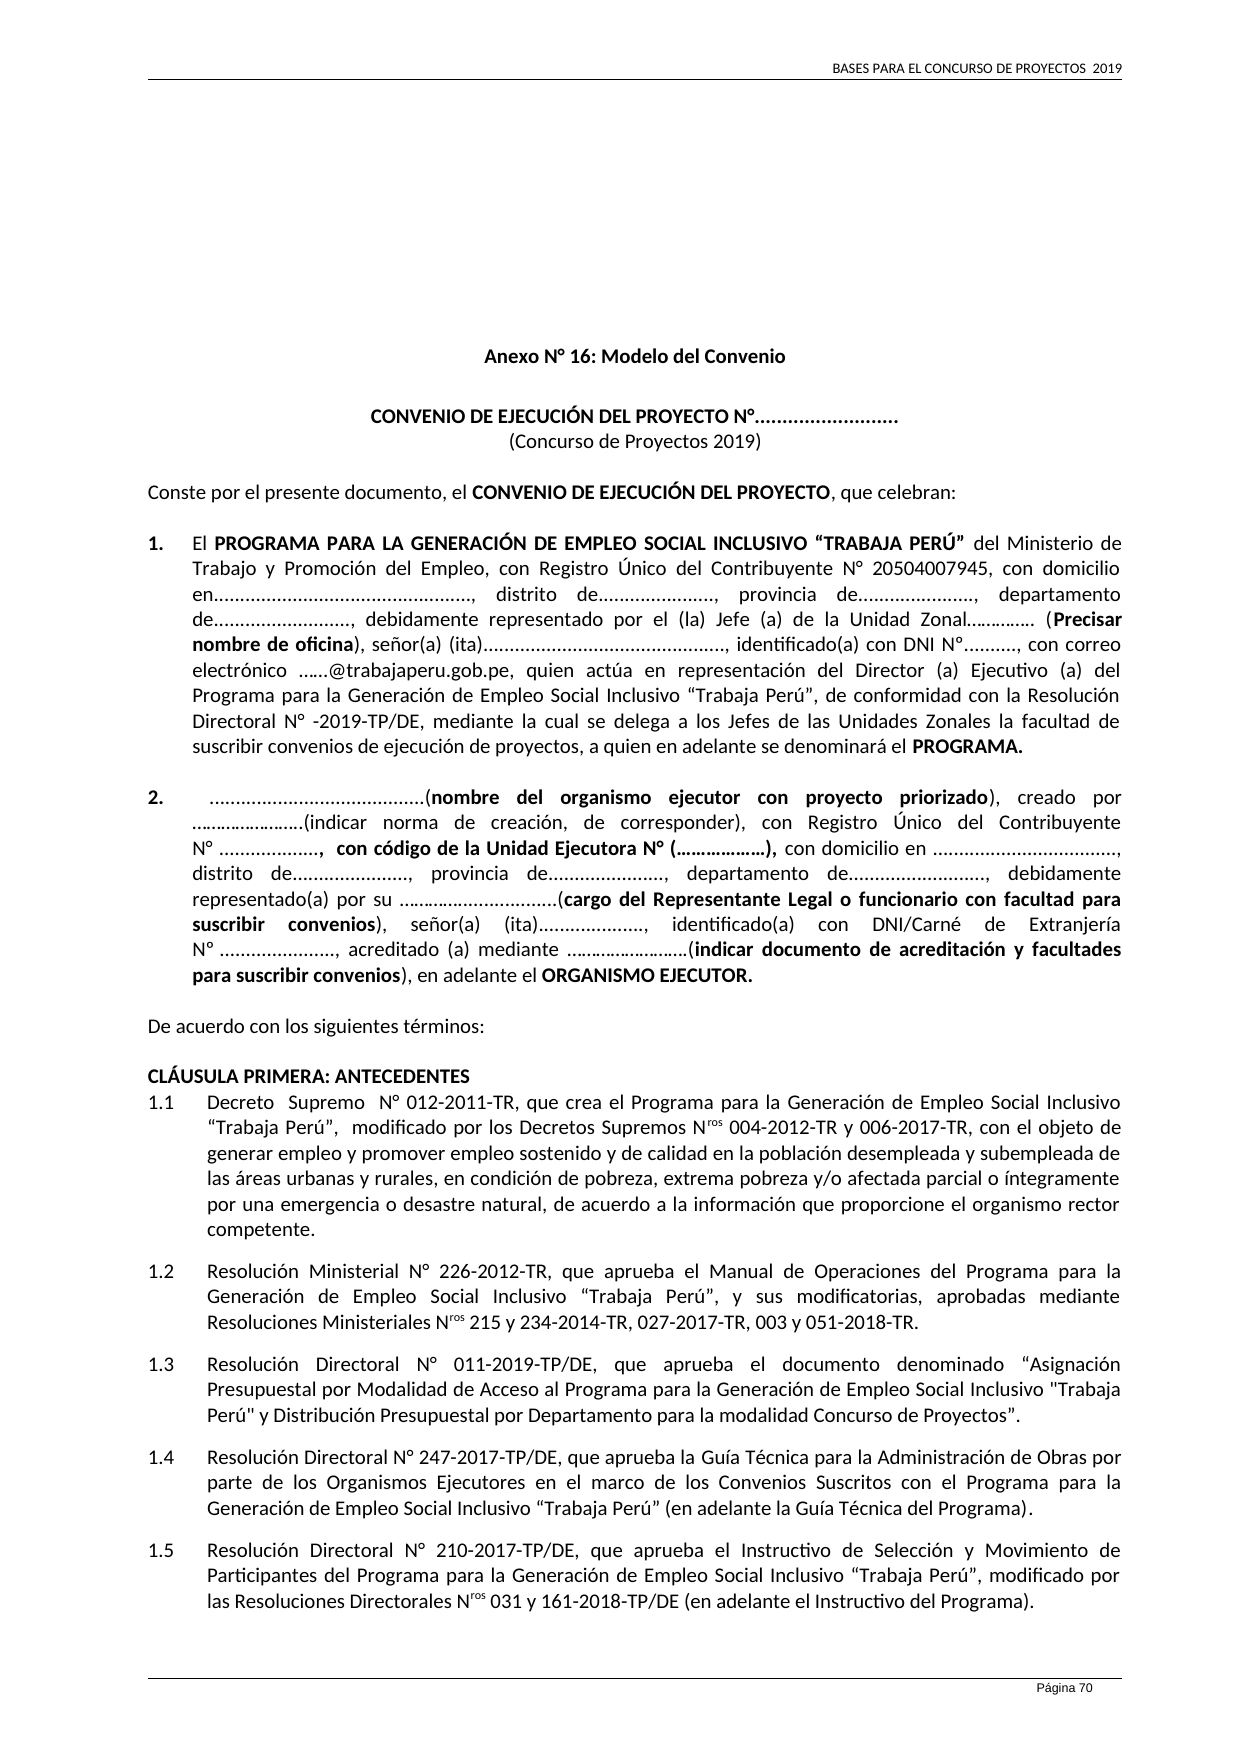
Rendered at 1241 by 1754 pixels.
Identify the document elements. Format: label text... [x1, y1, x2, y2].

text CONVENIO DE EJECUCIÓN DEL PROYECTO N°.......................... [148, 403, 1122, 428]
list Resolución Directoral N° 011-2019-TP/DE, que aprueba el documento denominado “Asignación Presupuestal por Modalidad de Acceso al Programa para la Generación de Empleo Social Inclusivo "Trabaja Perú" y Distribución Presupuestal por Departamento para la modalidad Concurso de Proyectos”. [148, 1351, 1122, 1427]
list .........................................(nombre del organismo ejecutor con proyecto priorizado), creado por …………………..(indicar norma de creación, de corresponder), con Registro Único del Contribuyente N° ..................., con código de la Unidad Ejecutora N° (………………), con domicilio en ..................................., distrito de......................, provincia de......................, departamento de.........................., debidamente representado(a) por su …………...................(cargo del Representante Legal o funcionario con facultad para suscribir convenios), señor(a) (ita)...................., identificado(a) con DNI/Carné de Extranjería Nº ......................, acreditado (a) mediante …………………….(indicar documento de acreditación y facultades para suscribir convenios), en adelante el ORGANISMO EJECUTOR. [148, 784, 1122, 987]
text Anexo N° 16: Modelo del Convenio [148, 343, 1122, 369]
text De acuerdo con los siguientes términos: [148, 1013, 1122, 1038]
list Resolución Directoral N° 247-2017-TP/DE, que aprueba la Guía Técnica para la Administración de Obras por parte de los Organismos Ejecutores en el marco de los Convenios Suscritos con el Programa para la Generación de Empleo Social Inclusivo “Trabaja Perú” (en adelante la Guía Técnica del Programa). [148, 1444, 1122, 1520]
list Resolución Directoral N° 210-2017-TP/DE, que aprueba el Instructivo de Selección y Movimiento de Participantes del Programa para la Generación de Empleo Social Inclusivo “Trabaja Perú”, modificado por las Resoluciones Directorales Nros 031 y 161-2018-TP/DE (en adelante el Instructivo del Programa). [148, 1537, 1122, 1613]
text CLÁUSULA PRIMERA: ANTECEDENTES [148, 1064, 1122, 1089]
list Decreto Supremo N° 012-2011-TR, que crea el Programa para la Generación de Empleo Social Inclusivo “Trabaja Perú”, modificado por los Decretos Supremos Nros 004-2012-TR y 006-2017-TR, con el objeto de generar empleo y promover empleo sostenido y de calidad en la población desempleada y subempleada de las áreas urbanas y rurales, en condición de pobreza, extrema pobreza y/o afectada parcial o íntegramente por una emergencia o desastre natural, de acuerdo a la información que proporcione el organismo rector competente. [148, 1089, 1122, 1242]
text Conste por el presente documento, el CONVENIO DE EJECUCIÓN DEL PROYECTO, que celebran: [148, 479, 1122, 504]
text (Concurso de Proyectos 2019) [148, 428, 1122, 454]
list El PROGRAMA PARA LA GENERACIÓN DE EMPLEO SOCIAL INCLUSIVO “TRABAJA PERÚ” del Ministerio de Trabajo y Promoción del Empleo, con Registro Único del Contribuyente N° 20504007945, con domicilio en................................................., distrito de......................, provincia de......................, departamento de.........................., debidamente representado por el (la) Jefe (a) de la Unidad Zonal………….. (Precisar nombre de oficina), señor(a) (ita).............................................., identificado(a) con DNI Nº.........., con correo electrónico ……@trabajaperu.gob.pe, quien actúa en representación del Director (a) Ejecutivo (a) del Programa para la Generación de Empleo Social Inclusivo “Trabaja Perú”, de conformidad con la Resolución Directoral N° -2019-TP/DE, mediante la cual se delega a los Jefes de las Unidades Zonales la facultad de suscribir convenios de ejecución de proyectos, a quien en adelante se denominará el PROGRAMA. [148, 530, 1122, 759]
list Resolución Ministerial N° 226-2012-TR, que aprueba el Manual de Operaciones del Programa para la Generación de Empleo Social Inclusivo “Trabaja Perú”, y sus modificatorias, aprobadas mediante Resoluciones Ministeriales Nros 215 y 234-2014-TR, 027-2017-TR, 003 y 051-2018-TR. [148, 1258, 1122, 1334]
